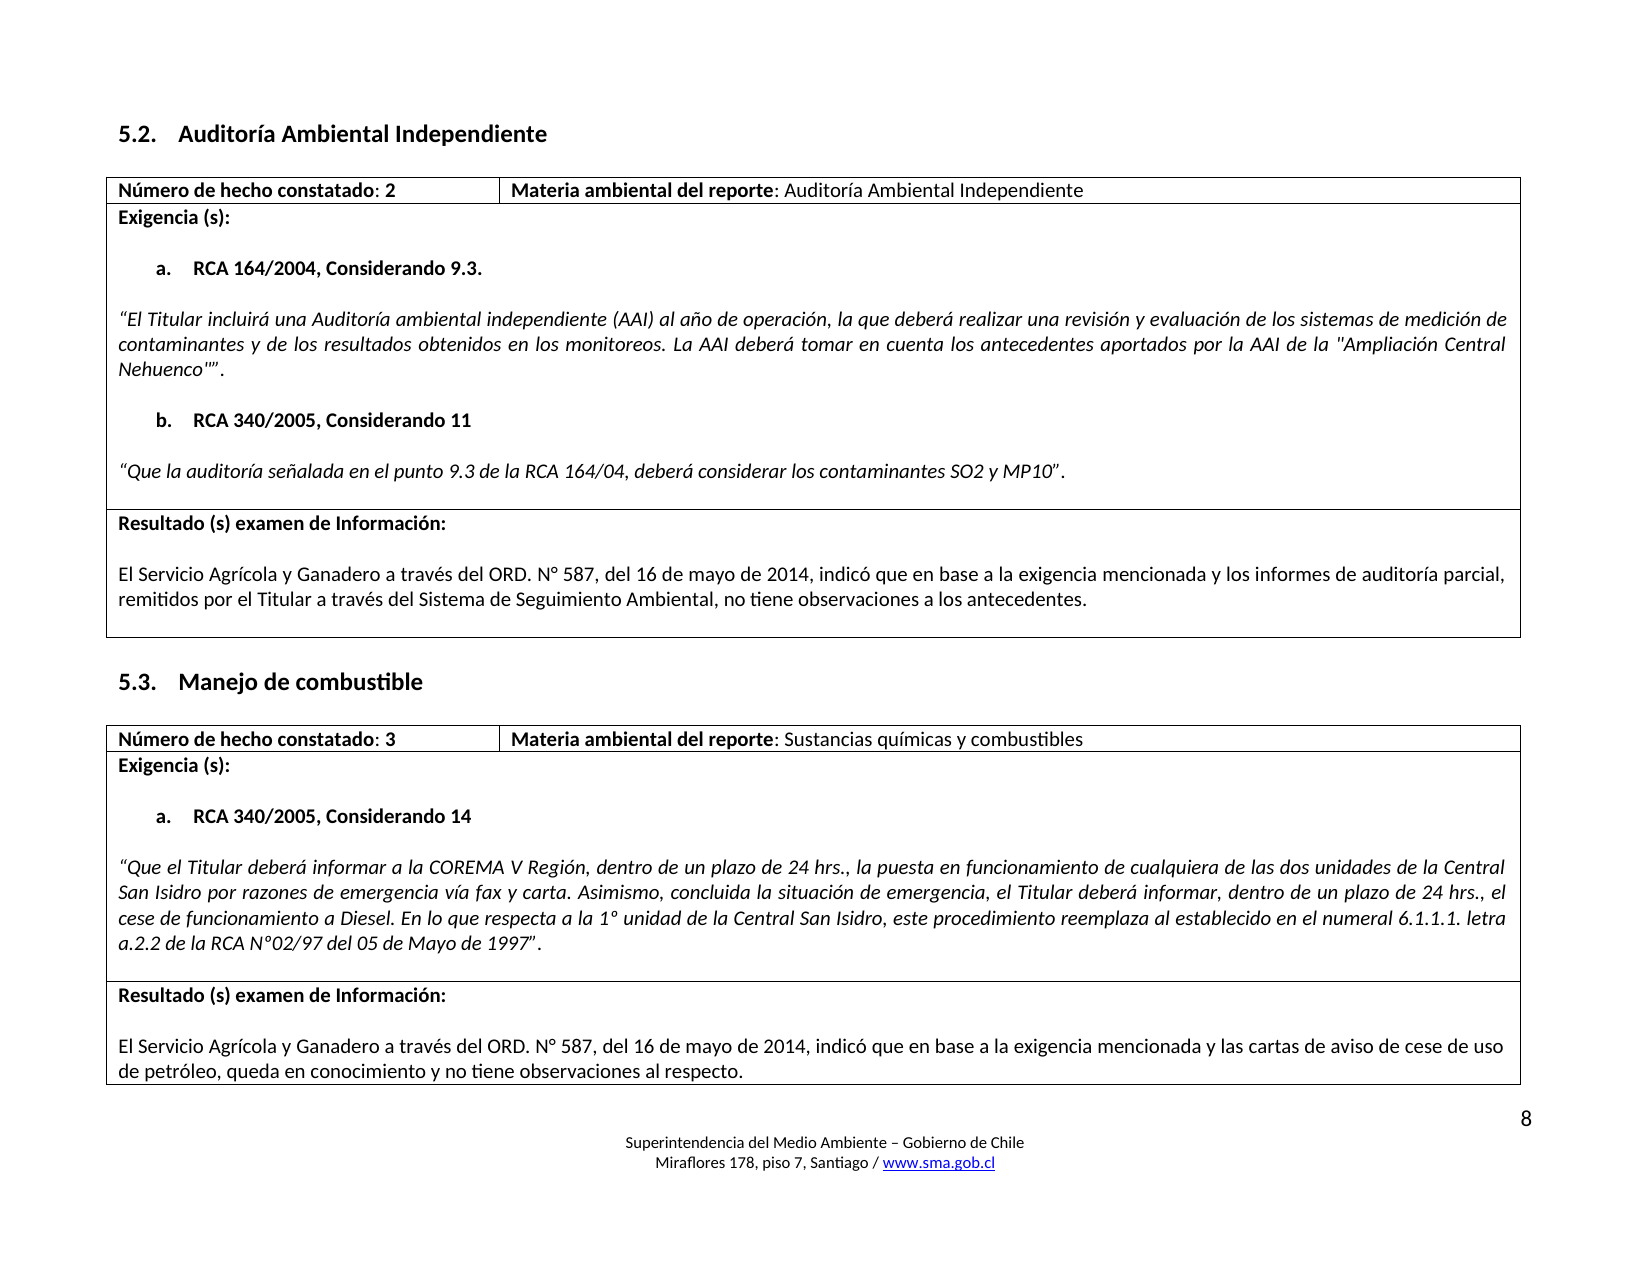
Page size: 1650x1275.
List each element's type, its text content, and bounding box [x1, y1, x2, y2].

table_cell Resultado (s) examen de Información: El Servicio Agrícola y Ganadero a través del ORD. N° 587, del 16 de mayo de 2014, indicó que en base a la exigencia mencionada y las cartas de aviso de cese de uso de petróleo, queda en conocimiento y no tiene observaciones al respecto. [107, 982, 1520, 1084]
table_header Número de hecho constatado: 3 [107, 726, 499, 751]
table_cell Resultado (s) examen de Información: El Servicio Agrícola y Ganadero a través del ORD. N° 587, del 16 de mayo de 2014, indicó que en base a la exigencia mencionada y los informes de auditoría parcial, remitidos por el Titular a través del Sistema de Seguimiento Ambiental, no tiene observaciones a los antecedentes. [107, 510, 1520, 637]
table_cell Exigencia (s): RCA 340/2005, Considerando 14 “Que el Titular deberá informar a la COREMA V Región, dentro de un plazo de 24 hrs., la puesta en funcionamiento de cualquiera de las dos unidades de la Central San Isidro por razones de emergencia vía fax y carta. Asimismo, concluida la situación de emergencia, el Titular deberá informar, dentro de un plazo de 24 hrs., el cese de funcionamiento a Diesel. En lo que respecta a la 1º unidad de la Central San Isidro, este procedimiento reemplaza al establecido en el numeral 6.1.1.1. letra a.2.2 de la RCA Nº02/97 del 05 de Mayo de 1997”. [107, 752, 1520, 981]
table_cell Exigencia (s): RCA 164/2004, Considerando 9.3. “El Titular incluirá una Auditoría ambiental independiente (AAI) al año de operación, la que deberá realizar una revisión y evaluación de los sistemas de medición de contaminantes y de los resultados obtenidos en los monitoreos. La AAI deberá tomar en cuenta los antecedentes aportados por la AAI de la "Ampliación Central Nehuenco"”. RCA 340/2005, Considerando 11 “Que la auditoría señalada en el punto 9.3 de la RCA 164/04, deberá considerar los contaminantes SO2 y MP10”. [107, 204, 1520, 509]
subtitle Auditoría Ambiental Independiente [118, 118, 1532, 149]
table_header Número de hecho constatado: 2 [107, 178, 499, 203]
table_header Materia ambiental del reporte: Auditoría Ambiental Independiente [500, 178, 1520, 203]
table_header Materia ambiental del reporte: Sustancias químicas y combustibles [500, 726, 1520, 751]
subtitle Manejo de combustible [118, 666, 1532, 697]
